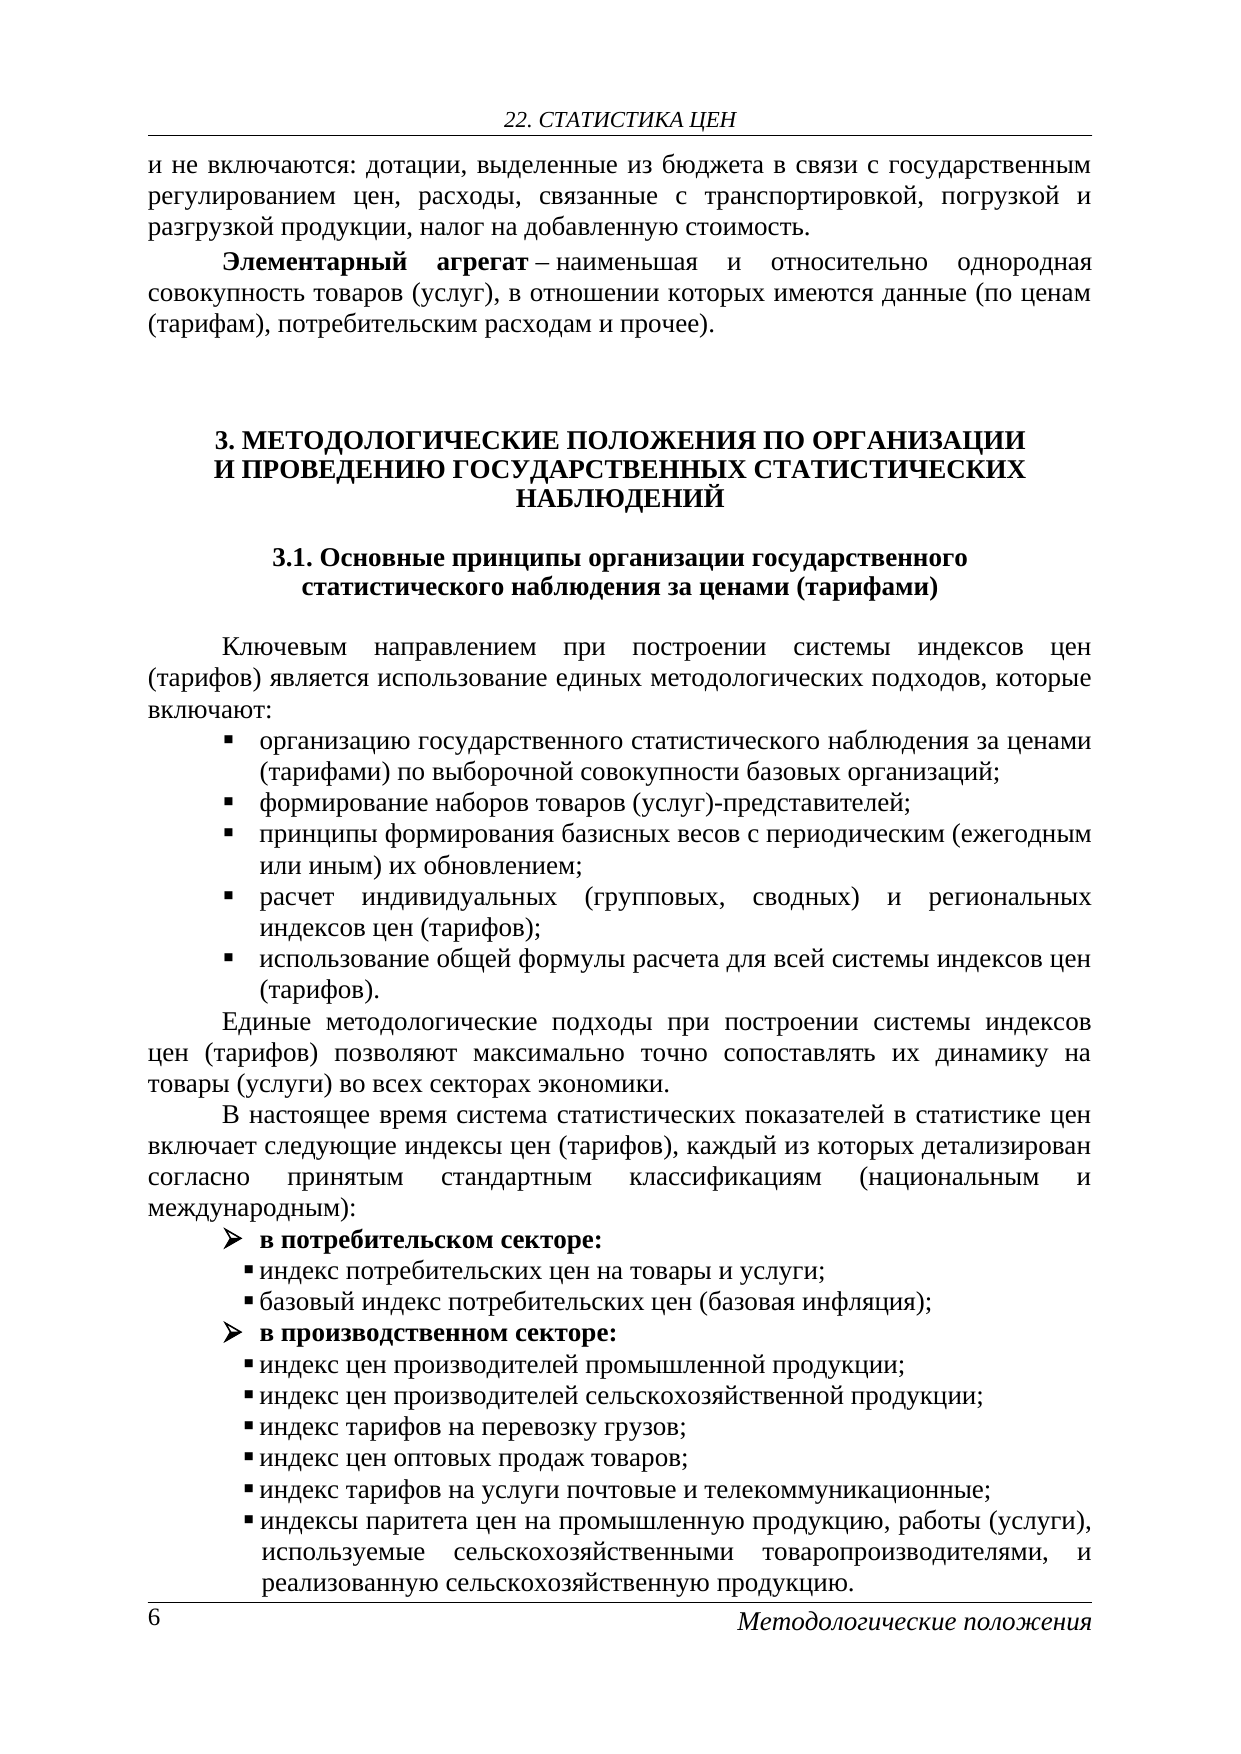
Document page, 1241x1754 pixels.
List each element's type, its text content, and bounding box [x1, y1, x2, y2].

list формирование наборов товаров (услуг)-представителей; [222, 786, 1092, 817]
list использование общей формулы расчета для всей системы индексов цен (тарифов). [222, 942, 1092, 1005]
list базовый индекс потребительских цен (базовая инфляция); [242, 1285, 1092, 1316]
list индекс потребительских цен на товары и услуги; [242, 1254, 1092, 1285]
text В настоящее время система статистических показателей в статистике цен включает следующие индексы цен (тарифов), каждый из которых детализирован согласно принятым стандартным классификациям (национальным и международным): [148, 1098, 1092, 1223]
list индекс цен производителей промышленной продукции; [242, 1348, 1092, 1379]
text 3. Методологические положения по организации и проведению государственных статистических наблюдений [148, 426, 1092, 514]
list индекс цен оптовых продаж товаров; [242, 1441, 1092, 1473]
list в потребительском секторе: [222, 1223, 1092, 1254]
text Ключевым направлением при построении системы индексов цен (тарифов) является использование единых методологических подходов, которые включают: [148, 630, 1092, 724]
text Элементарный агрегат – наименьшая и относительно однородная совокупность товаров (услуг), в отношении которых имеются данные (по ценам (тарифам), потребительским расходам и прочее). [148, 245, 1092, 339]
text 3.1. Основные принципы организации государственного статистического наблюдения за ценами (тарифами) [148, 543, 1092, 601]
list организацию государственного статистического наблюдения за ценами (тарифами) по выборочной совокупности базовых организаций; [222, 724, 1092, 786]
list расчет индивидуальных (групповых, сводных) и региональных индексов цен (тарифов); [222, 880, 1092, 942]
text Единые методологические подходы при построении системы индексов цен (тарифов) позволяют максимально точно сопоставлять их динамику на товары (услуги) во всех секторах экономики. [148, 1005, 1092, 1098]
list индекс цен производителей сельскохозяйственной продукции; [242, 1379, 1092, 1410]
list индекс тарифов на услуги почтовые и телекоммуникационные; [242, 1473, 1092, 1504]
list индексы паритета цен на промышленную продукцию, работы (услуги), используемые сельскохозяйственными товаропроизводителями, и реализованную сельскохозяйственную продукцию. [242, 1504, 1092, 1597]
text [148, 148, 1092, 241]
list в производственном секторе: [222, 1316, 1092, 1348]
list принципы формирования базисных весов с периодическим (ежегодным или иным) их обновлением; [222, 817, 1092, 880]
list индекс тарифов на перевозку грузов; [242, 1410, 1092, 1441]
